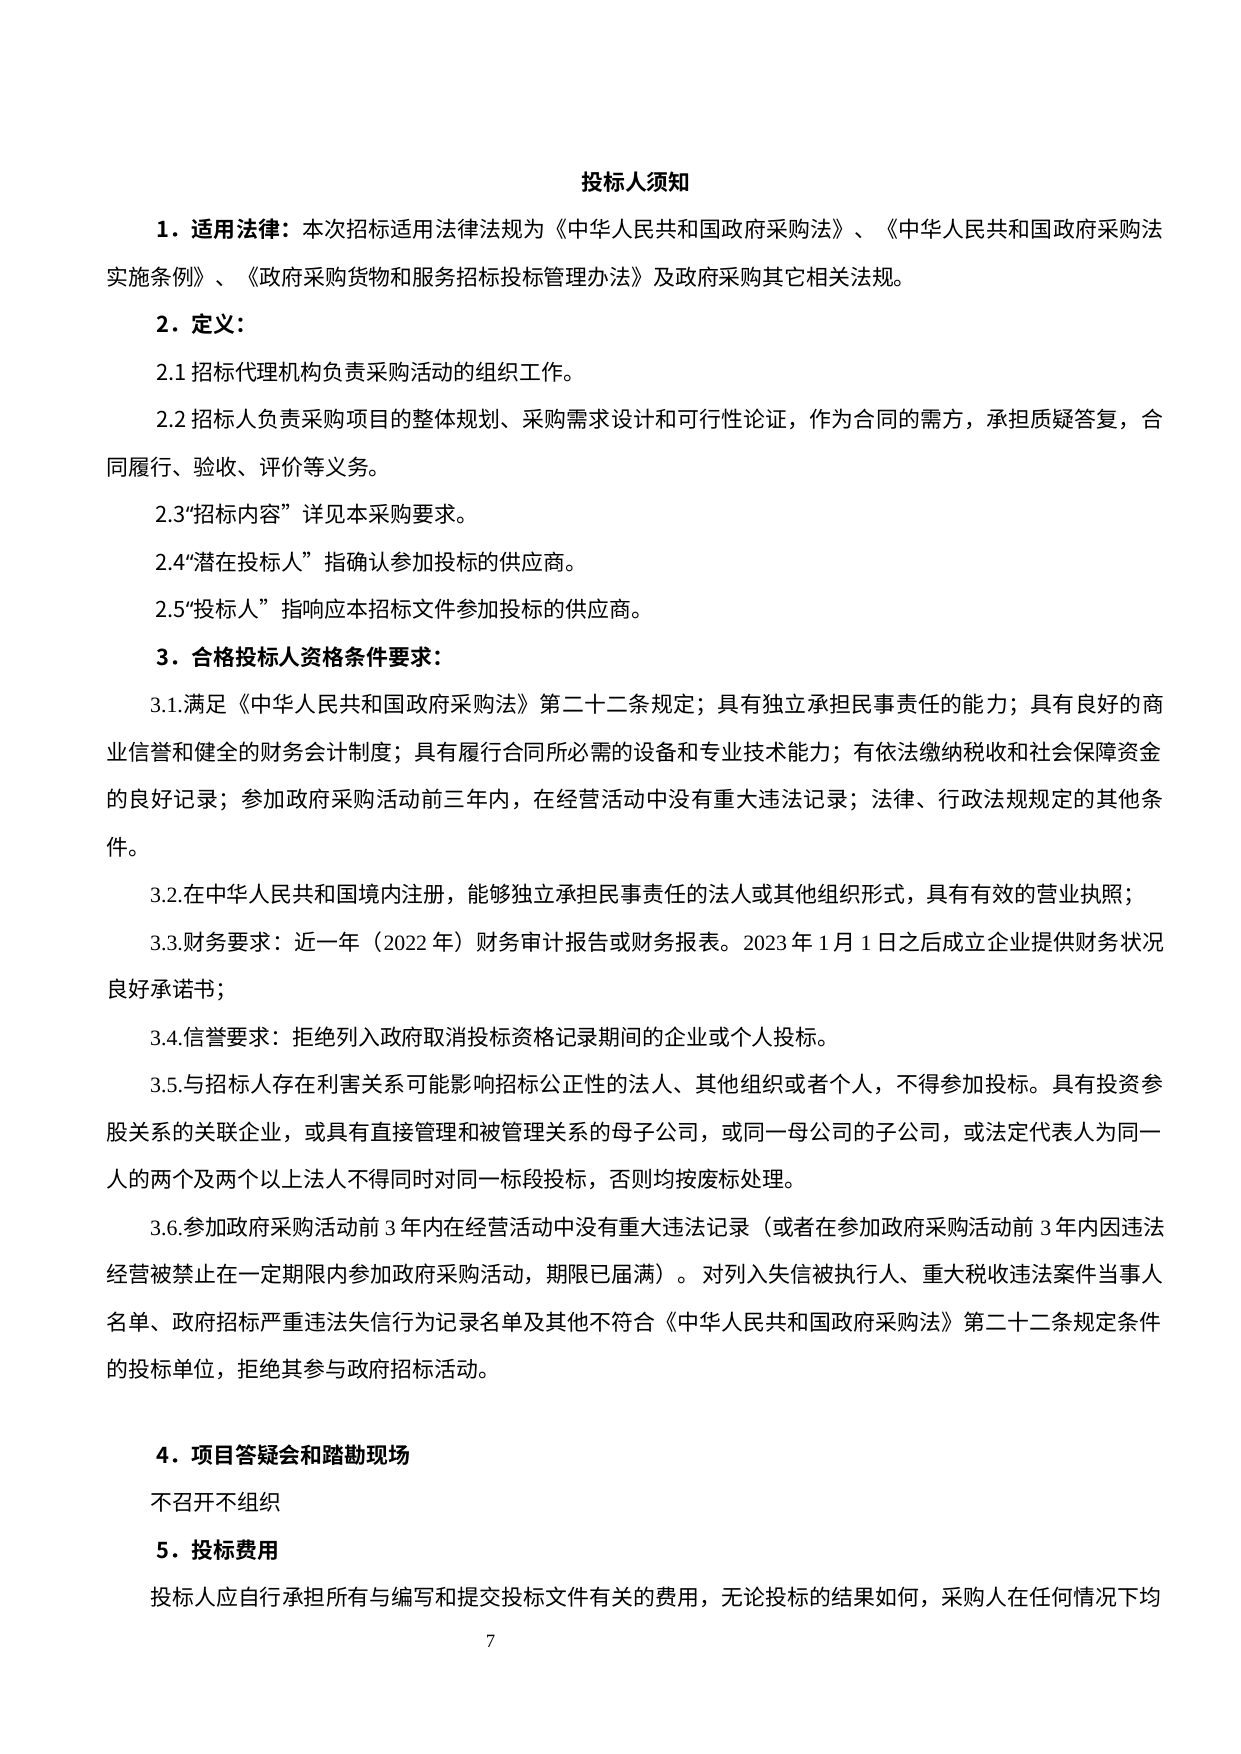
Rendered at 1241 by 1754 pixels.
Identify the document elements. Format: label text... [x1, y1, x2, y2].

text 2．定义： [106, 307, 1165, 339]
text 2.5“投标人”指响应本招标文件参加投标的供应商。 [106, 592, 1165, 624]
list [106, 1580, 1165, 1612]
text 3.1.满足《中华人民共和国政府采购法》第二十二条规定；具有独立承担民事责任的能力；具有良好的商业信誉和健全的财务会计制度；具有履行合同所必需的设备和专业技术能力；有依法缴纳税收和社会保障资金的良好记录；参加政府采购活动前三年内，在经营活动中没有重大违法记录；法律、行政法规规定的其他条件。 [106, 687, 1165, 862]
text 3.4.信誉要求：拒绝列入政府取消投标资格记录期间的企业或个人投标。 [106, 1020, 1165, 1052]
list 投标费用 [106, 1533, 1165, 1564]
text 不召开不组织 [106, 1485, 1165, 1517]
text 3.2.在中华人民共和国境内注册，能够独立承担民事责任的法人或其他组织形式，具有有效的营业执照； [106, 877, 1165, 909]
text 2.4“潜在投标人”指确认参加投标的供应商。 [106, 545, 1165, 576]
text 4．项目答疑会和踏勘现场 [106, 1438, 1165, 1469]
text 1．适用法律：本次招标适用法律法规为《中华人民共和国政府采购法》、《中华人民共和国政府采购法实施条例》、《政府采购货物和服务招标投标管理办法》及政府采购其它相关法规。 [106, 212, 1165, 291]
text 3．合格投标人资格条件要求： [106, 640, 1165, 672]
text 2.2招标人负责采购项目的整体规划、采购需求设计和可行性论证，作为合同的需方，承担质疑答复，合同履行、验收、评价等义务。 [106, 402, 1165, 481]
text 3.5.与招标人存在利害关系可能影响招标公正性的法人、其他组织或者个人，不得参加投标。具有投资参股关系的关联企业，或具有直接管理和被管理关系的母子公司，或同一母公司的子公司，或法定代表人为同一人的两个及两个以上法人不得同时对同一标段投标，否则均按废标处理。 [106, 1067, 1165, 1194]
text 投标人须知 [106, 164, 1165, 196]
text 3.3.财务要求：近一年（2022年）财务审计报告或财务报表。2023年1月1日之后成立企业提供财务状况良好承诺书； [106, 925, 1165, 1004]
text 2.1招标代理机构负责采购活动的组织工作。 [106, 354, 1165, 386]
text 3.6.参加政府采购活动前3年内在经营活动中没有重大违法记录（或者在参加政府采购活动前3年内因违法经营被禁止在一定期限内参加政府采购活动，期限已届满）。对列入失信被执行人、重大税收违法案件当事人名单、政府招标严重违法失信行为记录名单及其他不符合《中华人民共和国政府采购法》第二十二条规定条件的投标单位，拒绝其参与政府招标活动。 [106, 1210, 1165, 1384]
text 2.3“招标内容”详见本采购要求。 [106, 497, 1165, 529]
